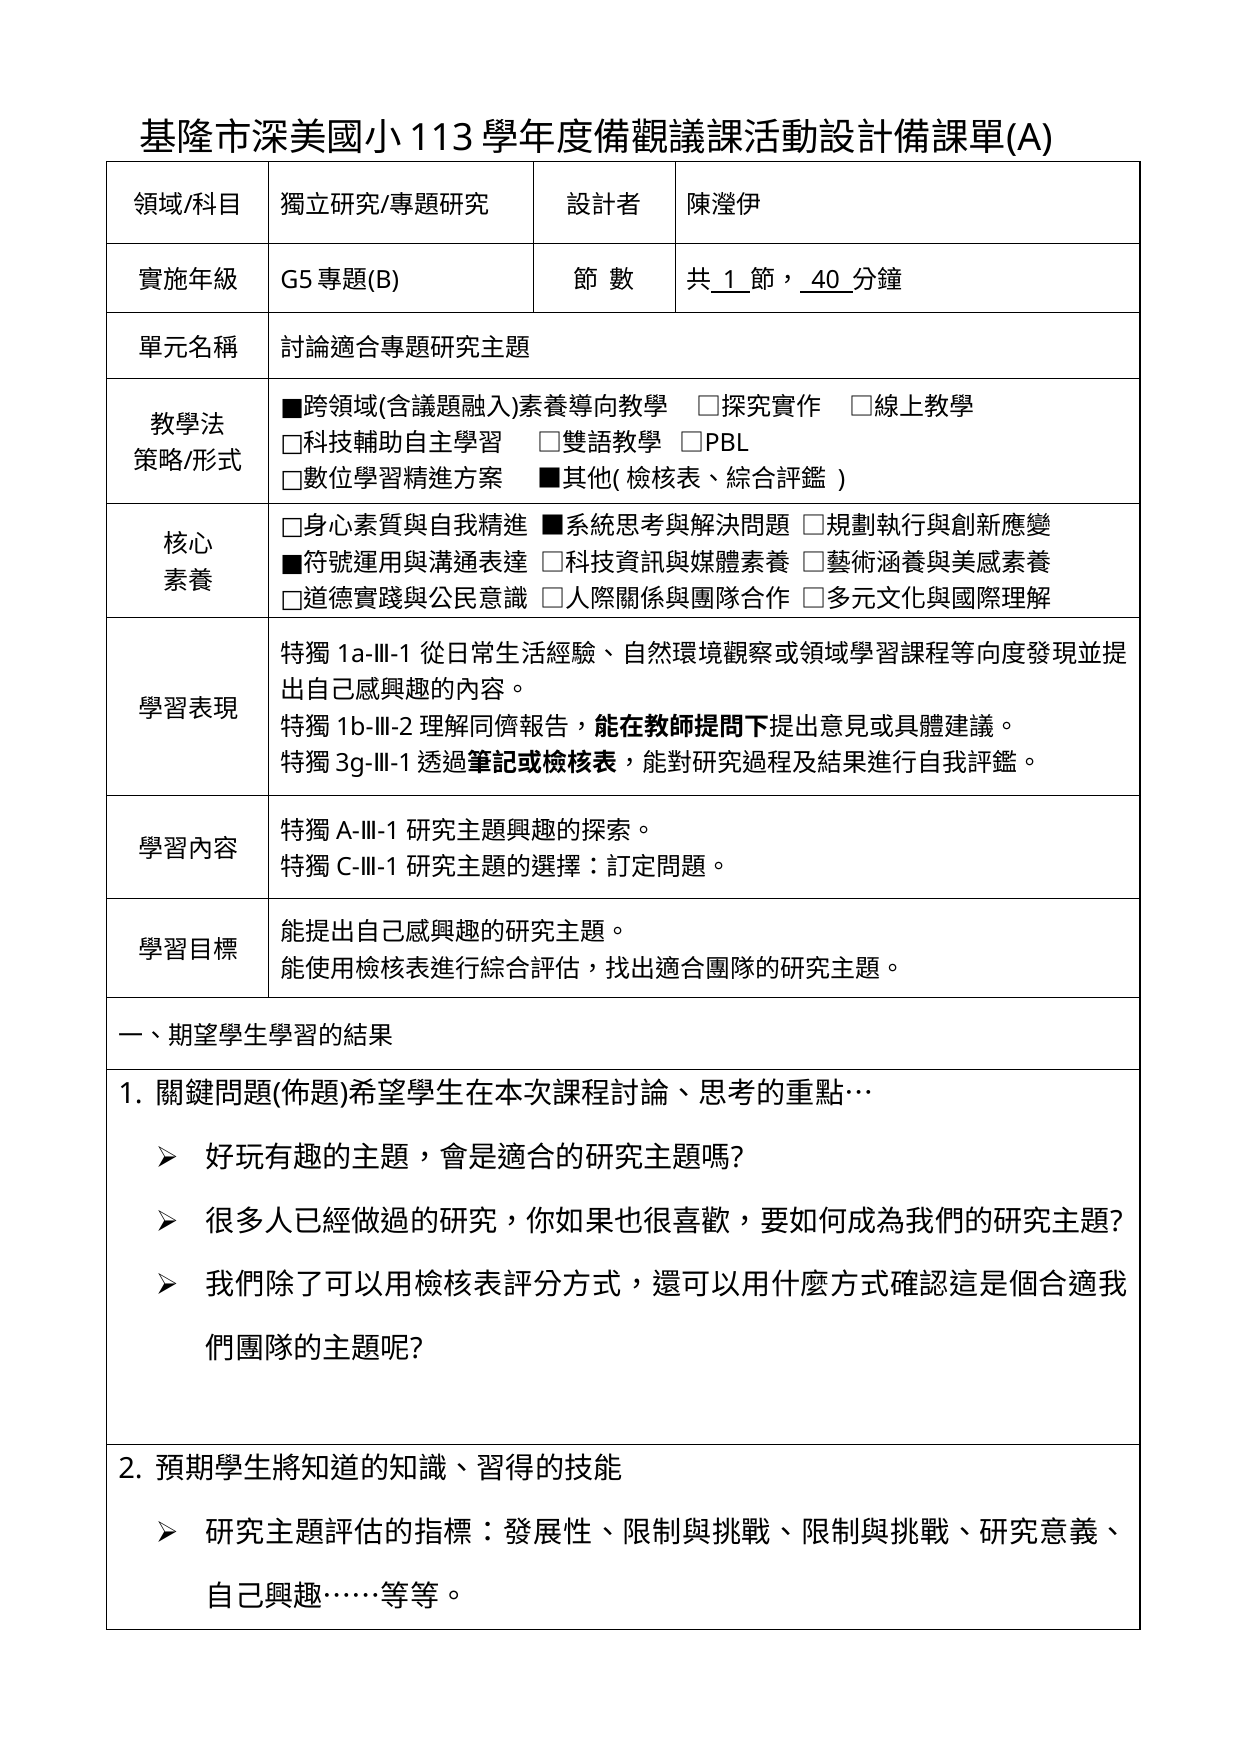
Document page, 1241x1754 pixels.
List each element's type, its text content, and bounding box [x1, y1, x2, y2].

table_cell 節 數 [534, 244, 675, 312]
table_cell ■跨領域(含議題融入)素養導向教學 □探究實作 □線上教學 □科技輔助自主學習 □雙語教學 □PBL □數位學習精進方案 ■其他( 檢核表、綜合評鑑 ) [269, 379, 1139, 503]
table_cell 特獨 A-Ⅲ-1 研究主題興趣的探索。 特獨 C-Ⅲ-1 研究主題的選擇：訂定問題。 [269, 796, 1139, 898]
table_header 陳瀅伊 [676, 162, 1139, 243]
table_cell 學習表現 [107, 618, 268, 794]
table_cell 學習目標 [107, 899, 268, 997]
table_cell 預期學生將知道的知識、習得的技能 研究主題評估的指標：發展性、限制與挑戰、限制與挑戰、研究意義、自己興趣……等等。 [107, 1445, 1139, 1629]
table_cell 教學法 策略/形式 [107, 379, 268, 503]
table_cell G5專題(B) [269, 244, 533, 312]
table_header 領域/科目 [107, 162, 268, 243]
table_cell 關鍵問題(佈題)希望學生在本次課程討論、思考的重點… 好玩有趣的主題，會是適合的研究主題嗎? 很多人已經做過的研究，你如果也很喜歡，要如何成為我們的研究主題? 我們除了可以用檢核表評分方式，還可以用什麼方式確認這是個合適我們團隊的主題呢? [107, 1070, 1139, 1444]
table_cell 一、期望學生學習的結果 [107, 998, 1139, 1069]
text 基隆市深美國小113學年度備觀議課活動設計備課單(A) [106, 106, 1134, 161]
table_cell □身心素質與自我精進 ■系統思考與解決問題 □規劃執行與創新應變 ■符號運用與溝通表達 □科技資訊與媒體素養 □藝術涵養與美感素養 □道德實踐與公民意識 □人際關係與團隊合作 □多元文化與國際理解 [269, 504, 1139, 617]
table_cell 學習內容 [107, 796, 268, 898]
table_cell 實施年級 [107, 244, 268, 312]
table_header 設計者 [534, 162, 675, 243]
table_cell 特獨 1a-Ⅲ-1 從日常生活經驗、自然環境觀察或領域學習課程等向度發現並提出自己感興趣的內容。 特獨 1b-Ⅲ-2 理解同儕報告，能在教師提問下提出意見或具體建議。 特獨3g-Ⅲ-1透過筆記或檢核表，能對研究過程及結果進行自我評鑑。 [269, 618, 1139, 794]
table_cell 單元名稱 [107, 313, 268, 378]
table_cell 討論適合專題研究主題 [269, 313, 1139, 378]
table_cell 共 1 節， 40 分鐘 [676, 244, 1139, 312]
table_cell 核心 素養 [107, 504, 268, 617]
table_header 獨立研究/專題研究 [269, 162, 533, 243]
table_cell 能提出自己感興趣的研究主題。 能使用檢核表進行綜合評估，找出適合團隊的研究主題。 [269, 899, 1139, 997]
